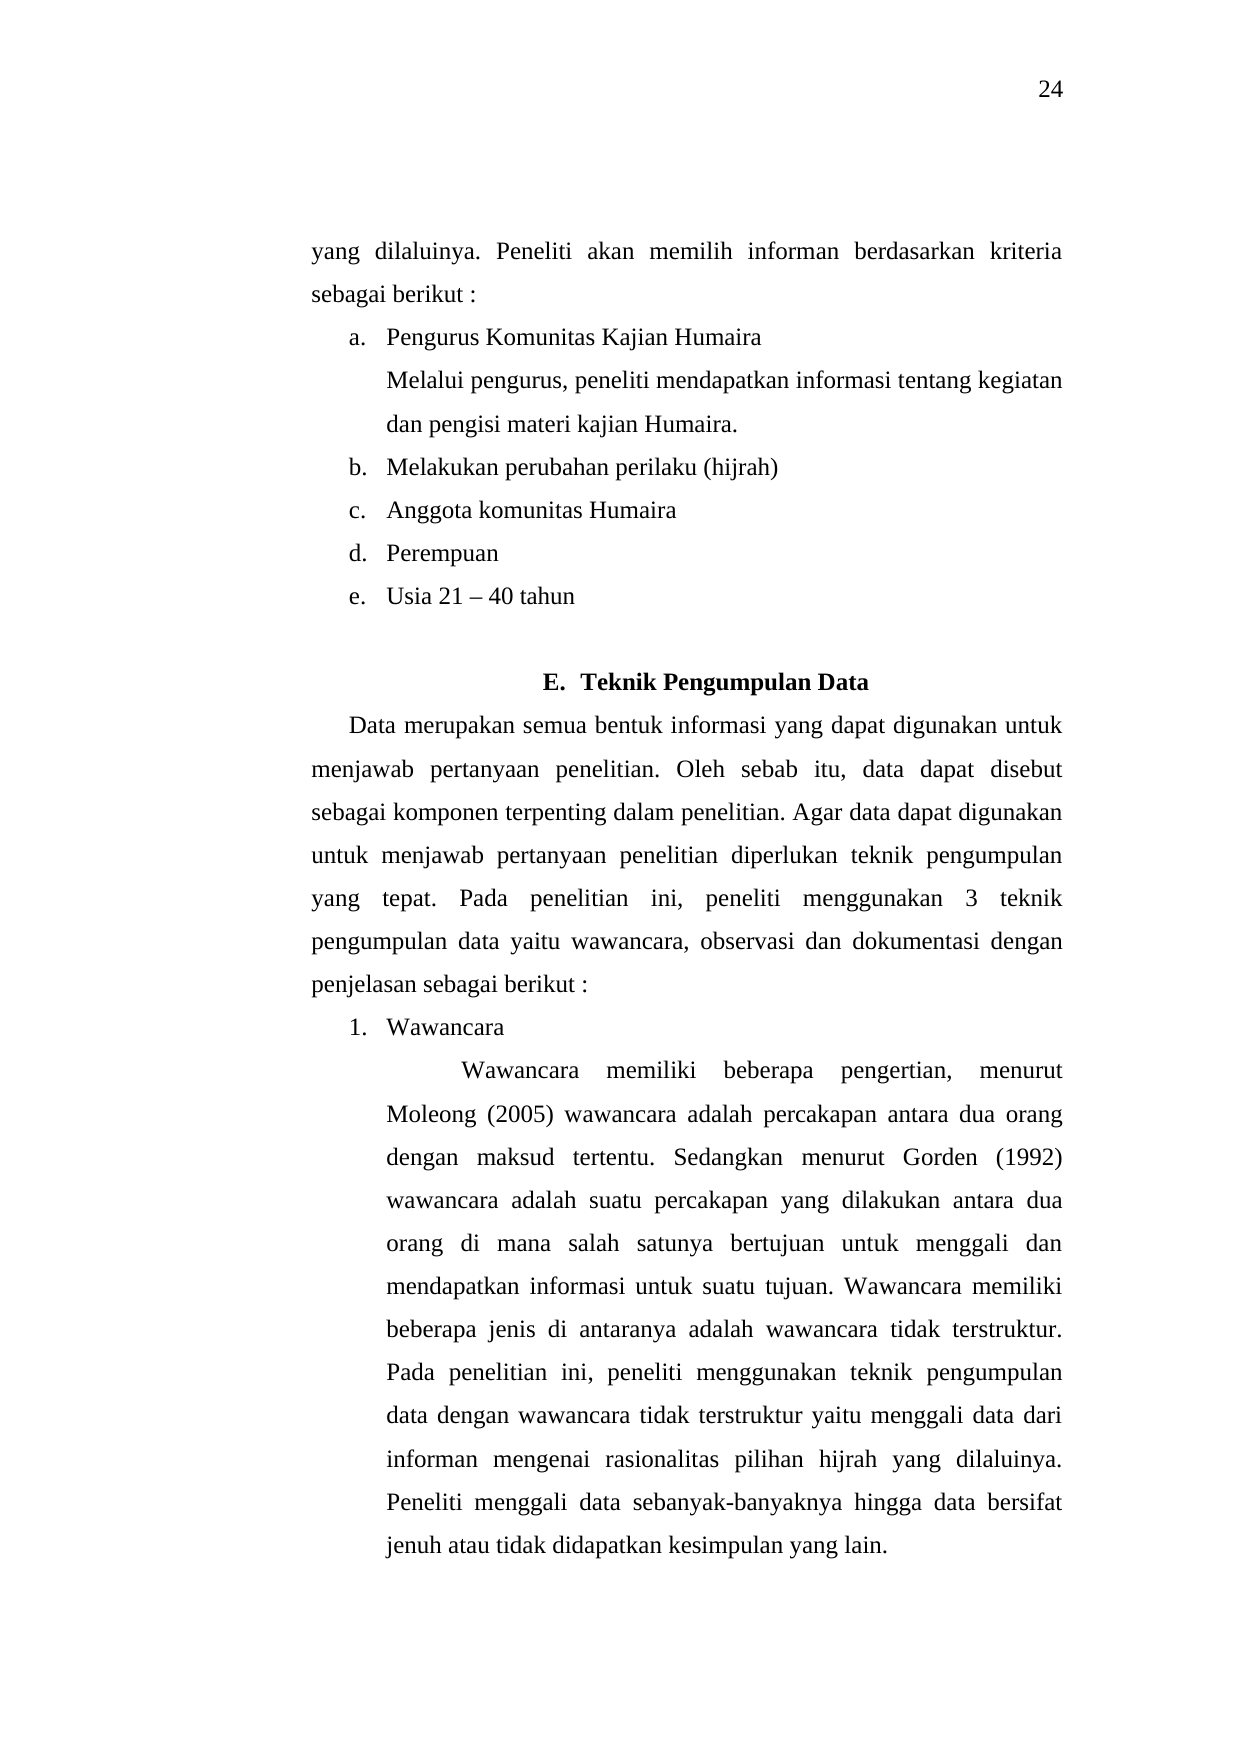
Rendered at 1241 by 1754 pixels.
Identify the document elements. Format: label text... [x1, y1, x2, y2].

list Pengurus Komunitas Kajian Humaira [349, 322, 1063, 351]
list Wawancara memiliki beberapa pengertian, menurut Moleong (2005) wawancara adalah percakapan antara dua orang dengan maksud tertentu. Sedangkan menurut Gorden (1992) wawancara adalah suatu percakapan yang dilakukan antara dua orang di mana salah satunya bertujuan untuk menggali dan mendapatkan informasi untuk suatu tujuan. Wawancara memiliki beberapa jenis di antaranya adalah wawancara tidak terstruktur. Pada penelitian ini, peneliti menggunakan teknik pengumpulan data dengan wawancara tidak terstruktur yaitu menggali data dari informan mengenai rasionalitas pilihan hijrah yang dilaluinya. Peneliti menggali data sebanyak-banyaknya hingga data bersifat jenuh atau tidak didapatkan kesimpulan yang lain. [386, 1056, 1063, 1559]
list Data merupakan semua bentuk informasi yang dapat digunakan untuk menjawab pertanyaan penelitian. Oleh sebab itu, data dapat disebut sebagai komponen terpenting dalam penelitian. Agar data dapat digunakan untuk menjawab pertanyaan penelitian diperlukan teknik pengumpulan yang tepat. Pada penelitian ini, peneliti menggunakan 3 teknik pengumpulan data yaitu wawancara, observasi dan dokumentasi dengan penjelasan sebagai berikut : [311, 711, 1063, 998]
list Perempuan [349, 538, 1063, 567]
list Usia 21 – 40 tahun [349, 581, 1063, 610]
list Melakukan perubahan perilaku (hijrah) [349, 452, 1063, 481]
list Wawancara [349, 1012, 1063, 1041]
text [311, 236, 1063, 308]
list Melalui pengurus, peneliti mendapatkan informasi tentang kegiatan dan pengisi materi kajian Humaira. [386, 366, 1063, 437]
list Teknik Pengumpulan Data [349, 667, 1063, 696]
list Anggota komunitas Humaira [349, 495, 1063, 524]
